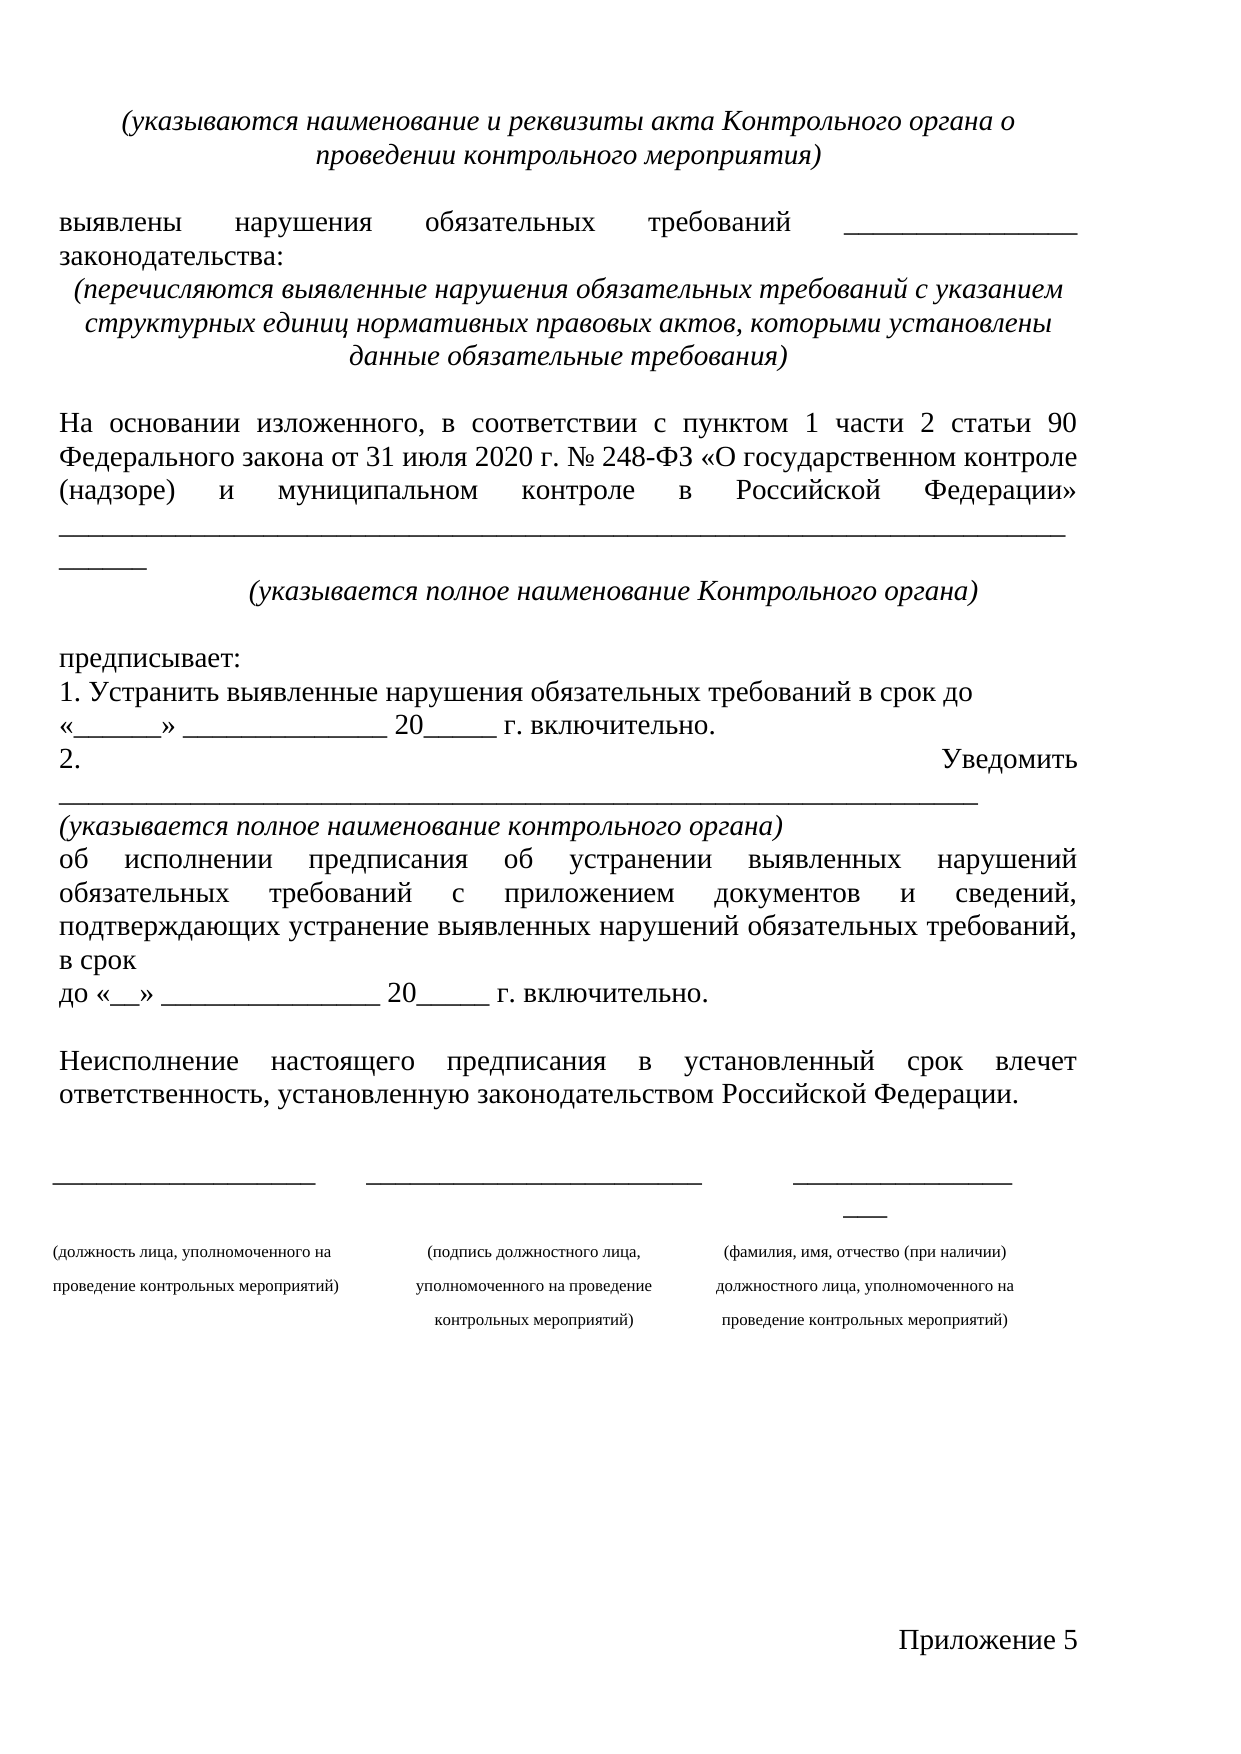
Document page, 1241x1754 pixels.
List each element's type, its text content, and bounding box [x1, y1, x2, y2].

table_header __________________ [46, 1143, 360, 1232]
table_header _______________________ [360, 1143, 708, 1232]
text выявлены нарушения обязательных требований ________________ законодательства: [59, 204, 1078, 271]
text (указывается полное наименование Контрольного органа) [59, 573, 1078, 607]
table_header __________________ [708, 1143, 1022, 1232]
text 2. Уведомить _______________________________________________________________ [59, 741, 1078, 808]
text об исполнении предписания об устранении выявленных нарушений обязательных требований с приложением документов и сведений, подтверждающих устранение выявленных нарушений обязательных требований, в срок [59, 841, 1078, 976]
table_cell (должность лица, уполномоченного на проведение контрольных мероприятий) [46, 1232, 360, 1353]
text Неисполнение настоящего предписания в установленный срок влечет ответственность, установленную законодательством Российской Федерации. [59, 1043, 1078, 1110]
text Приложение 5 [59, 1622, 1078, 1655]
text предписывает: [59, 640, 1078, 674]
text На основании изложенного, в соответствии с пунктом 1 части 2 статьи 90 Федерального закона от 31 июля 2020 г. № 248-ФЗ «О государственном контроле (надзоре) и муниципальном контроле в Российской Федерации» ___________________________________________________________________________ [59, 405, 1078, 573]
table_cell (фамилия, имя, отчество (при наличии) должностного лица, уполномоченного на проведение контрольных мероприятий) [708, 1232, 1022, 1353]
text (перечисляются выявленные нарушения обязательных требований с указанием структурных единиц нормативных правовых актов, которыми установлены данные обязательные требования) [59, 271, 1078, 372]
text до «__» _______________ 20_____ г. включительно. [59, 976, 1078, 1009]
text «______» ______________ 20_____ г. включительно. [59, 707, 1078, 741]
table_cell (подпись должностного лица, уполномоченного на проведение контрольных мероприятий) [360, 1232, 708, 1353]
text (указывается полное наименование контрольного органа) [59, 808, 1078, 841]
text (указываются наименование и реквизиты акта Контрольного органа о проведении контрольного мероприятия) [59, 103, 1078, 171]
text 1. Устранить выявленные нарушения обязательных требований в срок до [59, 674, 1078, 707]
